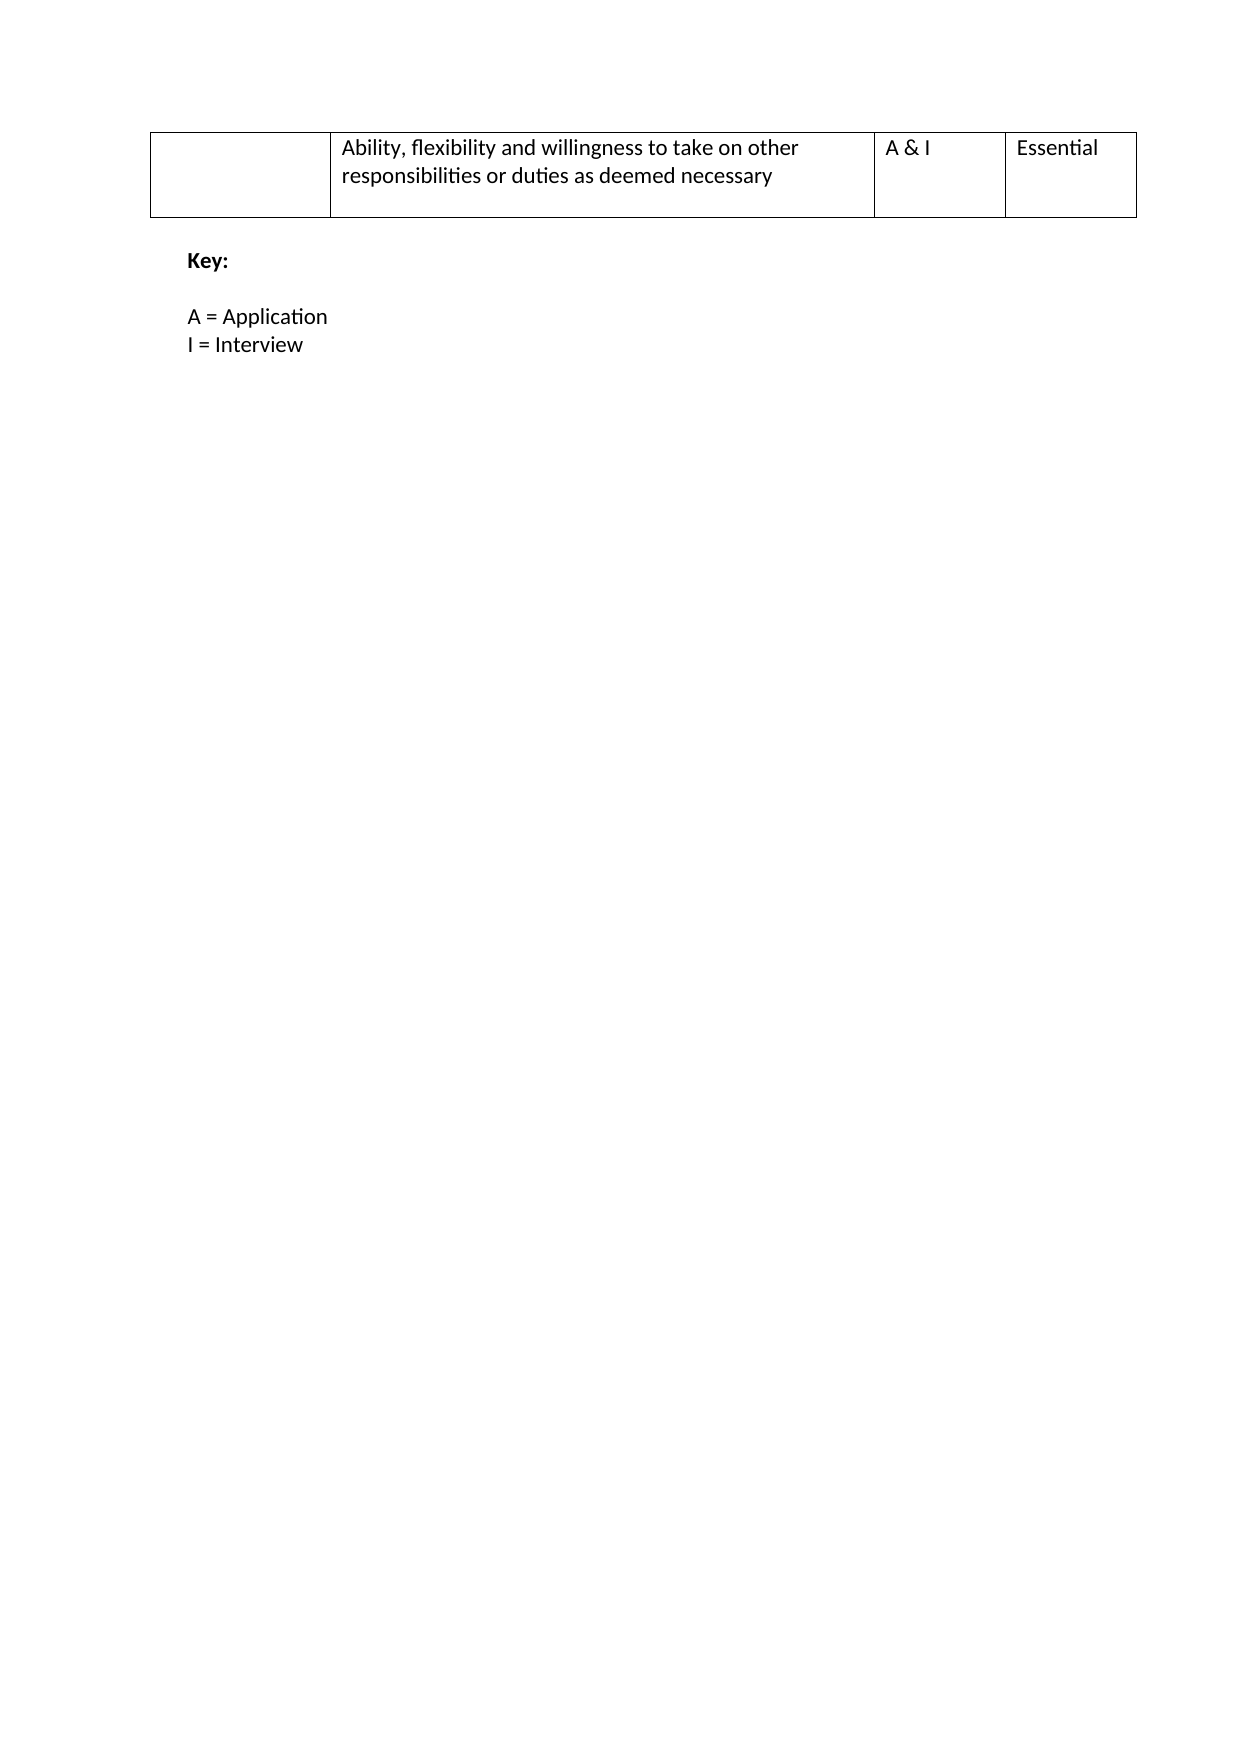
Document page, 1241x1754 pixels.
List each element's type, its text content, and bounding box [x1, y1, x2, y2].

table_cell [151, 133, 330, 217]
text Key: [187, 246, 1090, 274]
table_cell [1006, 133, 1136, 217]
text I = Interview [187, 330, 1090, 358]
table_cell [331, 133, 874, 217]
table_cell A & I A & I A & I [875, 133, 1005, 217]
text A = Application [187, 302, 1090, 330]
